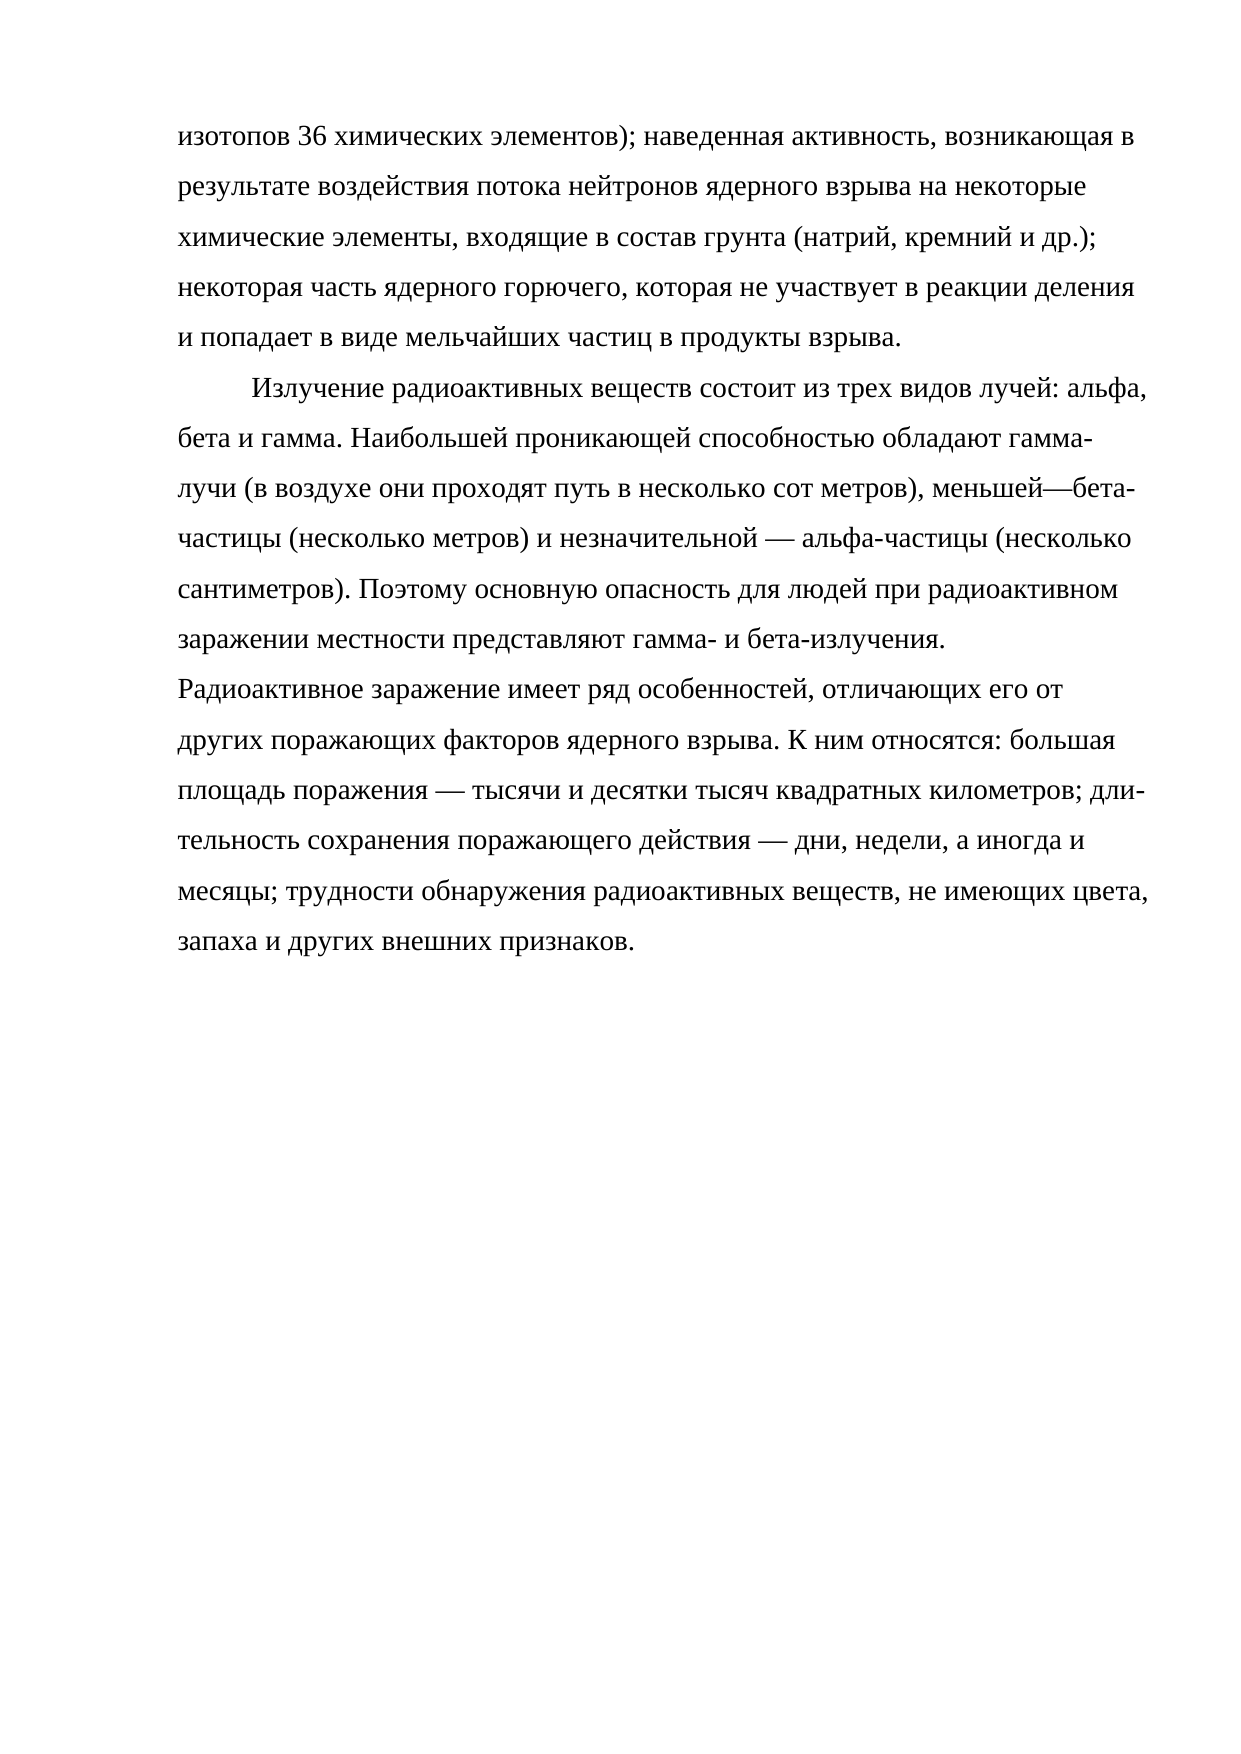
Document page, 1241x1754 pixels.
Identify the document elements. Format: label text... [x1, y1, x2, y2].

text Излучение радиоактивных веществ состоит из трех видов лучей: альфа, бета и гамма. Наибольшей проникающей способностью обладают гамма-лучи (в воздухе они проходят путь в несколько сот метров), меньшей—бета-частицы (несколько метров) и незначительной — альфа-частицы (несколько сантиметров). Поэтому основную опасность для людей при радиоактивном заражении местности представляют гамма- и бета-излучения. [177, 370, 1152, 655]
text Радиоактивное заражение имеет ряд особенностей, отличающих его от других поражающих факторов ядерного взрыва. К ним относятся: большая площадь поражения — тысячи и десятки тысяч квадратных километров; длительность сохранения поражающего действия — дни, недели, а иногда и месяцы; трудности обнаружения радиоактивных веществ, не имеющих цвета, запаха и других внешних признаков. [177, 672, 1152, 957]
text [177, 118, 1152, 353]
